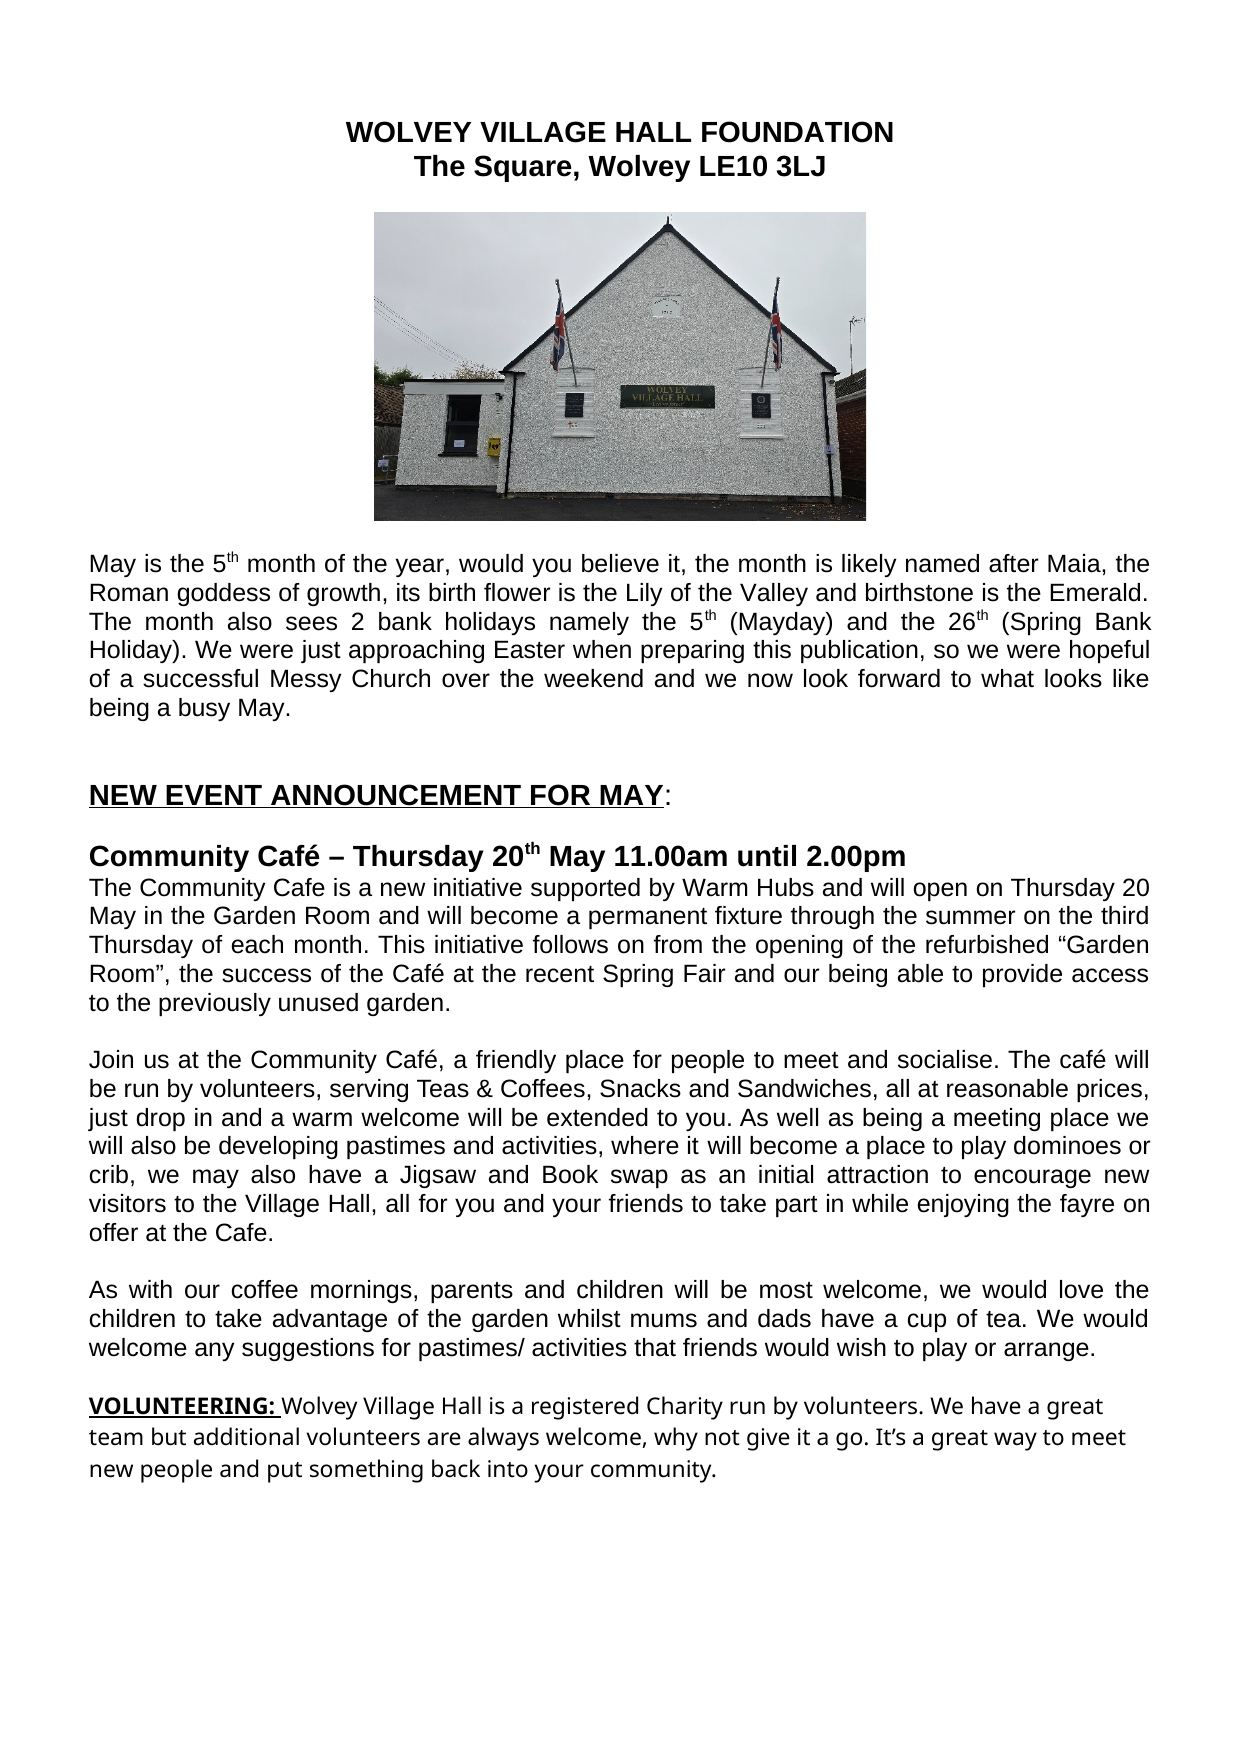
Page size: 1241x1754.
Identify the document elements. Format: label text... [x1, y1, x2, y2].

text As with our coffee mornings, parents and children will be most welcome, we would love the children to take advantage of the garden whilst mums and dads have a cup of tea. We would welcome any suggestions for pastimes/ activities that friends would wish to play or arrange. [89, 1275, 1152, 1361]
text WOLVEY VILLAGE HALL FOUNDATION [89, 115, 1152, 149]
text The Community Cafe is a new initiative supported by Warm Hubs and will open on Thursday 20 May in the Garden Room and will become a permanent fixture through the summer on the third Thursday of each month. This initiative follows on from the opening of the refurbished “Garden Room”, the success of the Café at the recent Spring Fair and our being able to provide access to the previously unused garden. [89, 873, 1152, 1016]
picture [374, 212, 867, 521]
text Join us at the Community Café, a friendly place for people to meet and socialise. The café will be run by volunteers, serving Teas & Coffees, Snacks and Sandwiches, all at reasonable prices, just drop in and a warm welcome will be extended to you. As well as being a meeting place we will also be developing pastimes and activities, where it will become a place to play dominoes or crib, we may also have a Jigsaw and Book swap as an initial attraction to encourage new visitors to the Village Hall, all for you and your friends to take part in while enjoying the fayre on offer at the Cafe. [89, 1045, 1152, 1246]
text May is the 5th month of the year, would you believe it, the month is likely named after Maia, the Roman goddess of growth, its birth flower is the Lily of the Valley and birthstone is the Emerald. The month also sees 2 bank holidays namely the 5th (Mayday) and the 26th (Spring Bank Holiday). We were just approaching Easter when preparing this publication, so we were hopeful of a successful Messy Church over the weekend and we now look forward to what looks like being a busy May. [89, 549, 1152, 721]
text NEW EVENT ANNOUNCEMENT FOR MAY: [89, 777, 1152, 811]
text VOLUNTEERING: Wolvey Village Hall is a registered Charity run by volunteers. We have a great team but additional volunteers are always welcome, why not give it a go. It’s a great way to meet new people and put something back into your community. [89, 1390, 1152, 1484]
text Community Café – Thursday 20th May 11.00am until 2.00pm [89, 839, 1152, 873]
text The Square, Wolvey LE10 3LJ [89, 149, 1152, 182]
